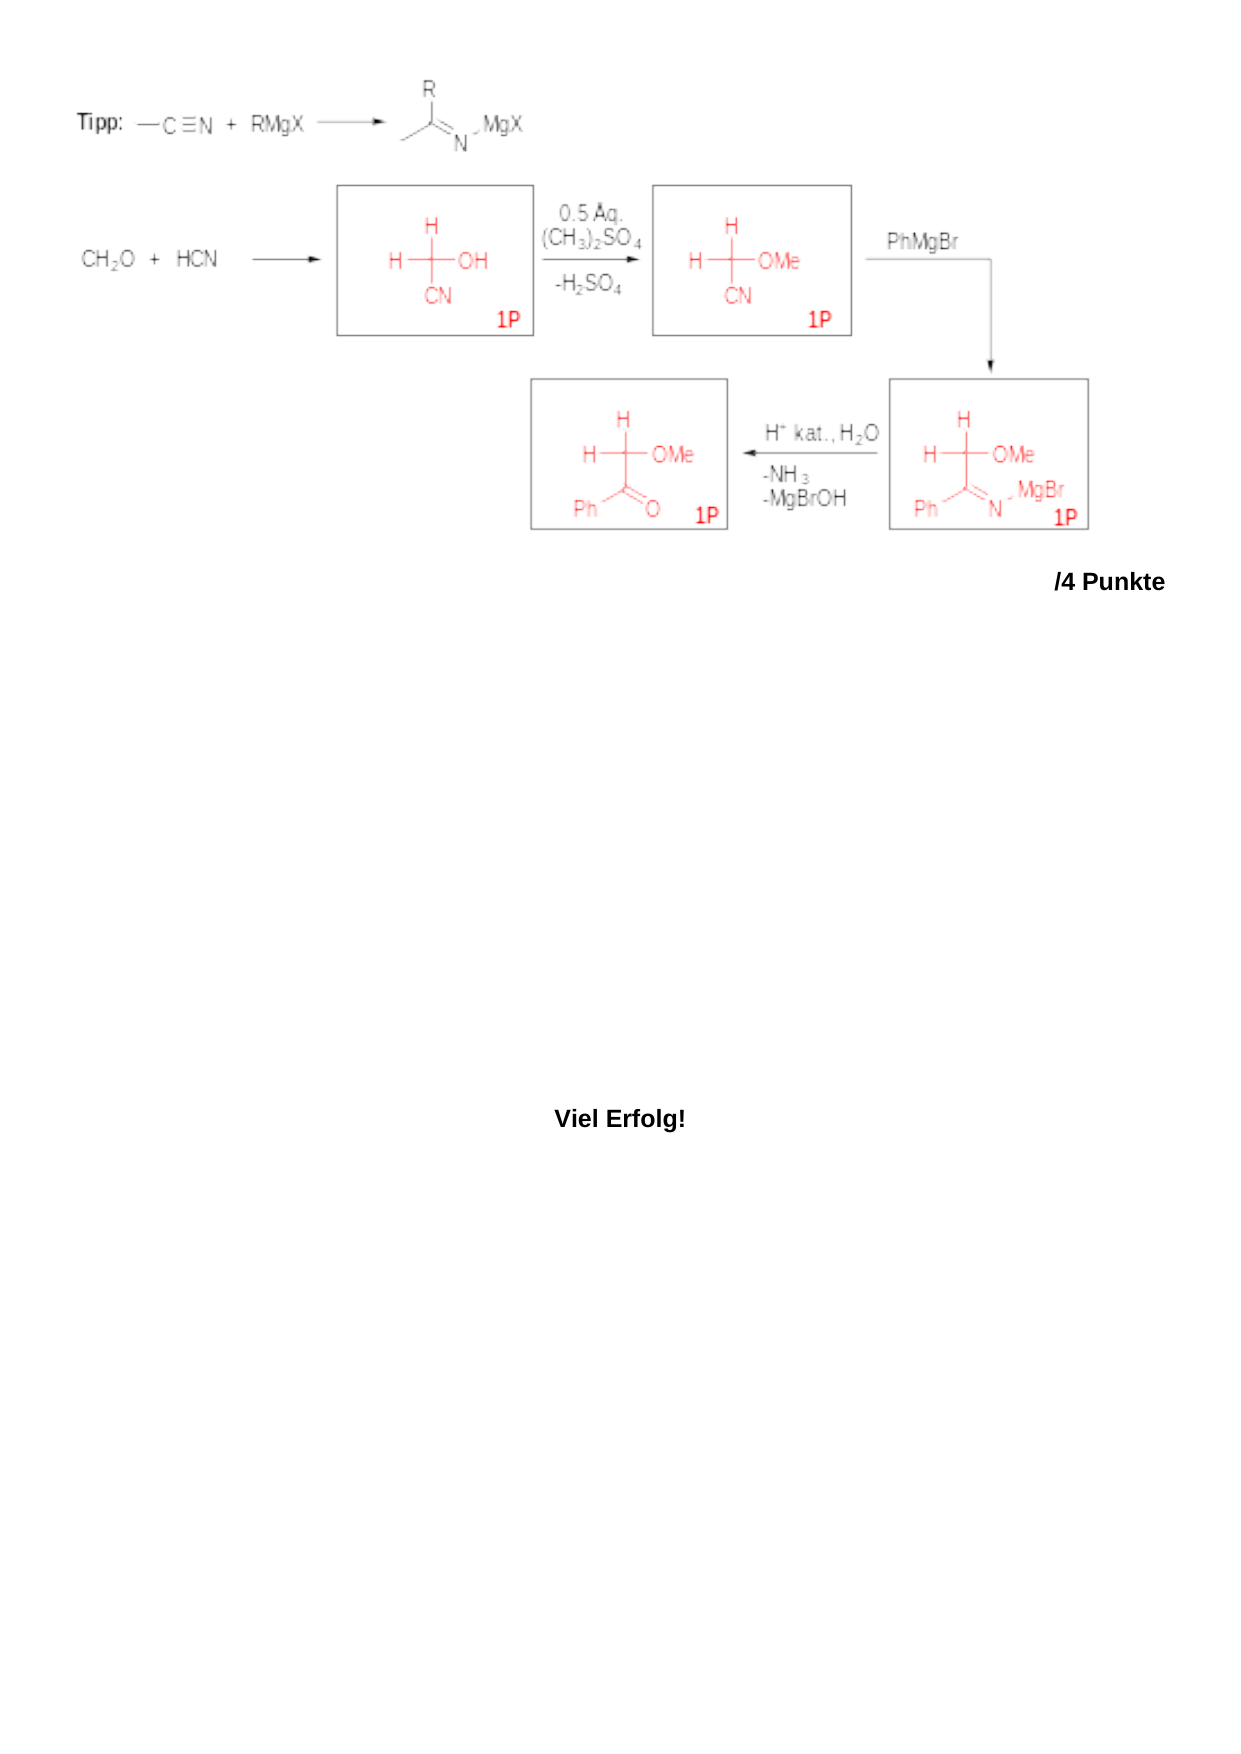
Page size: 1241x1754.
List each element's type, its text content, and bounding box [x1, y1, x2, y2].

text Viel Erfolg! [75, 1104, 1165, 1132]
text /4 Punkte [75, 567, 1165, 596]
